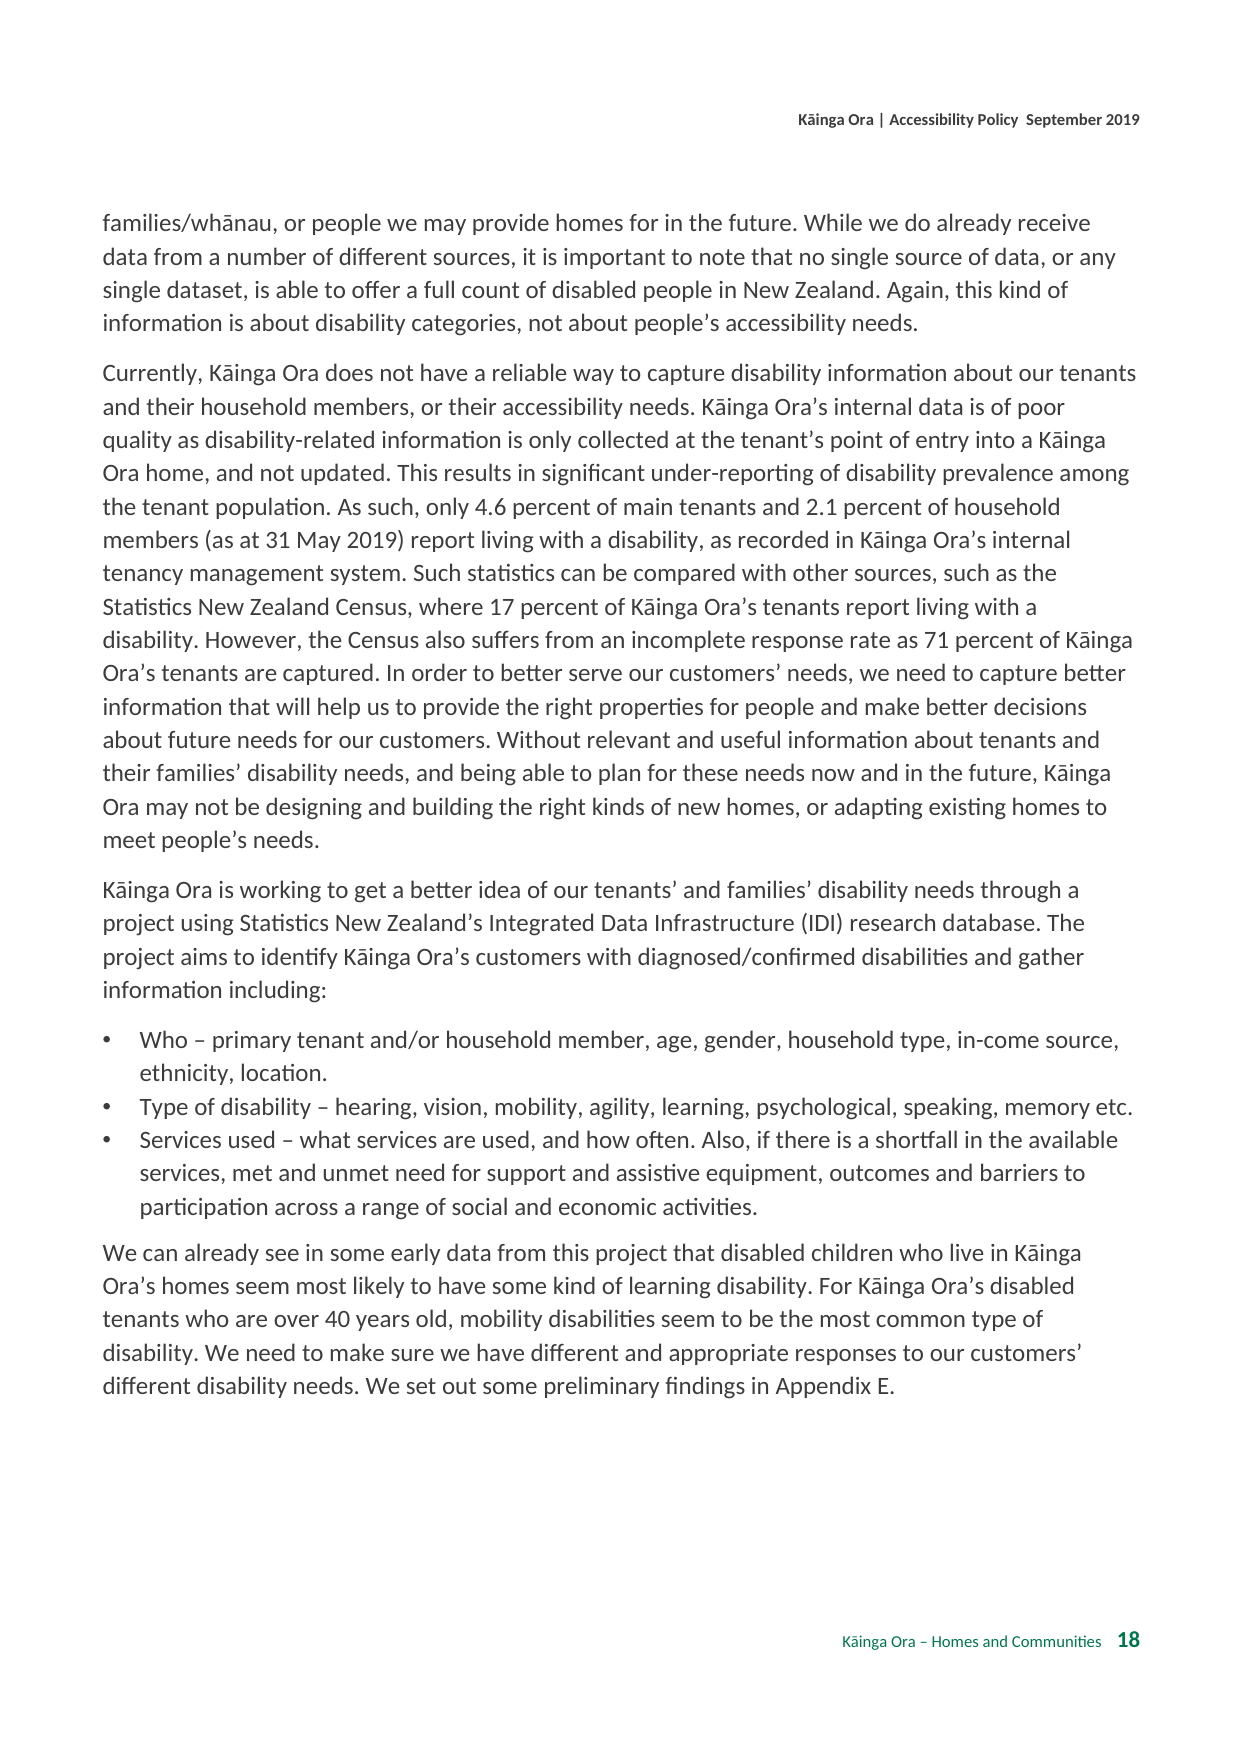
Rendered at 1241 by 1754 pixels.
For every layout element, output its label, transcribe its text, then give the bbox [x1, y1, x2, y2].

text We can already see in some early data from this project that disabled children who live in Kāinga Ora’s homes seem most likely to have some kind of learning disability. For Kāinga Ora’s disabled tenants who are over 40 years old, mobility disabilities seem to be the most common type of disability. We need to make sure we have different and appropriate responses to our customers’ different disability needs. We set out some preliminary findings in Appendix E. [102, 1234, 1140, 1401]
list Type of disability – hearing, vision, mobility, agility, learning, psychological, speaking, memory etc. [102, 1088, 1140, 1121]
text Currently, Kāinga Ora does not have a reliable way to capture disability information about our tenants and their household members, or their accessibility needs. Kāinga Ora’s internal data is of poor quality as disability-related information is only collected at the tenant’s point of entry into a Kāinga Ora home, and not updated. This results in significant under-reporting of disability prevalence among the tenant population. As such, only 4.6 percent of main tenants and 2.1 percent of household members (as at 31 May 2019) report living with a disability, as recorded in Kāinga Ora’s internal tenancy management system. Such statistics can be compared with other sources, such as the Statistics New Zealand Census, where 17 percent of Kāinga Ora’s tenants report living with a disability. However, the Census also suffers from an incomplete response rate as 71 percent of Kāinga Ora’s tenants are captured. In order to better serve our customers’ needs, we need to capture better information that will help us to provide the right properties for people and make better decisions about future needs for our customers. Without relevant and useful information about tenants and their families’ disability needs, and being able to plan for these needs now and in the future, Kāinga Ora may not be designing and building the right kinds of new homes, or adapting existing homes to meet people’s needs. [102, 355, 1140, 855]
list Who – primary tenant and/or household member, age, gender, household type, in-come source, ethnicity, location. [102, 1021, 1140, 1088]
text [102, 205, 1140, 338]
list Services used – what services are used, and how often. Also, if there is a shortfall in the available services, met and unmet need for support and assistive equipment, outcomes and barriers to participation across a range of social and economic activities. [102, 1121, 1140, 1221]
text Kāinga Ora is working to get a better idea of our tenants’ and families’ disability needs through a project using Statistics New Zealand’s Integrated Data Infrastructure (IDI) research database. The project aims to identify Kāinga Ora’s customers with diagnosed/confirmed disabilities and gather information including: [102, 871, 1140, 1005]
